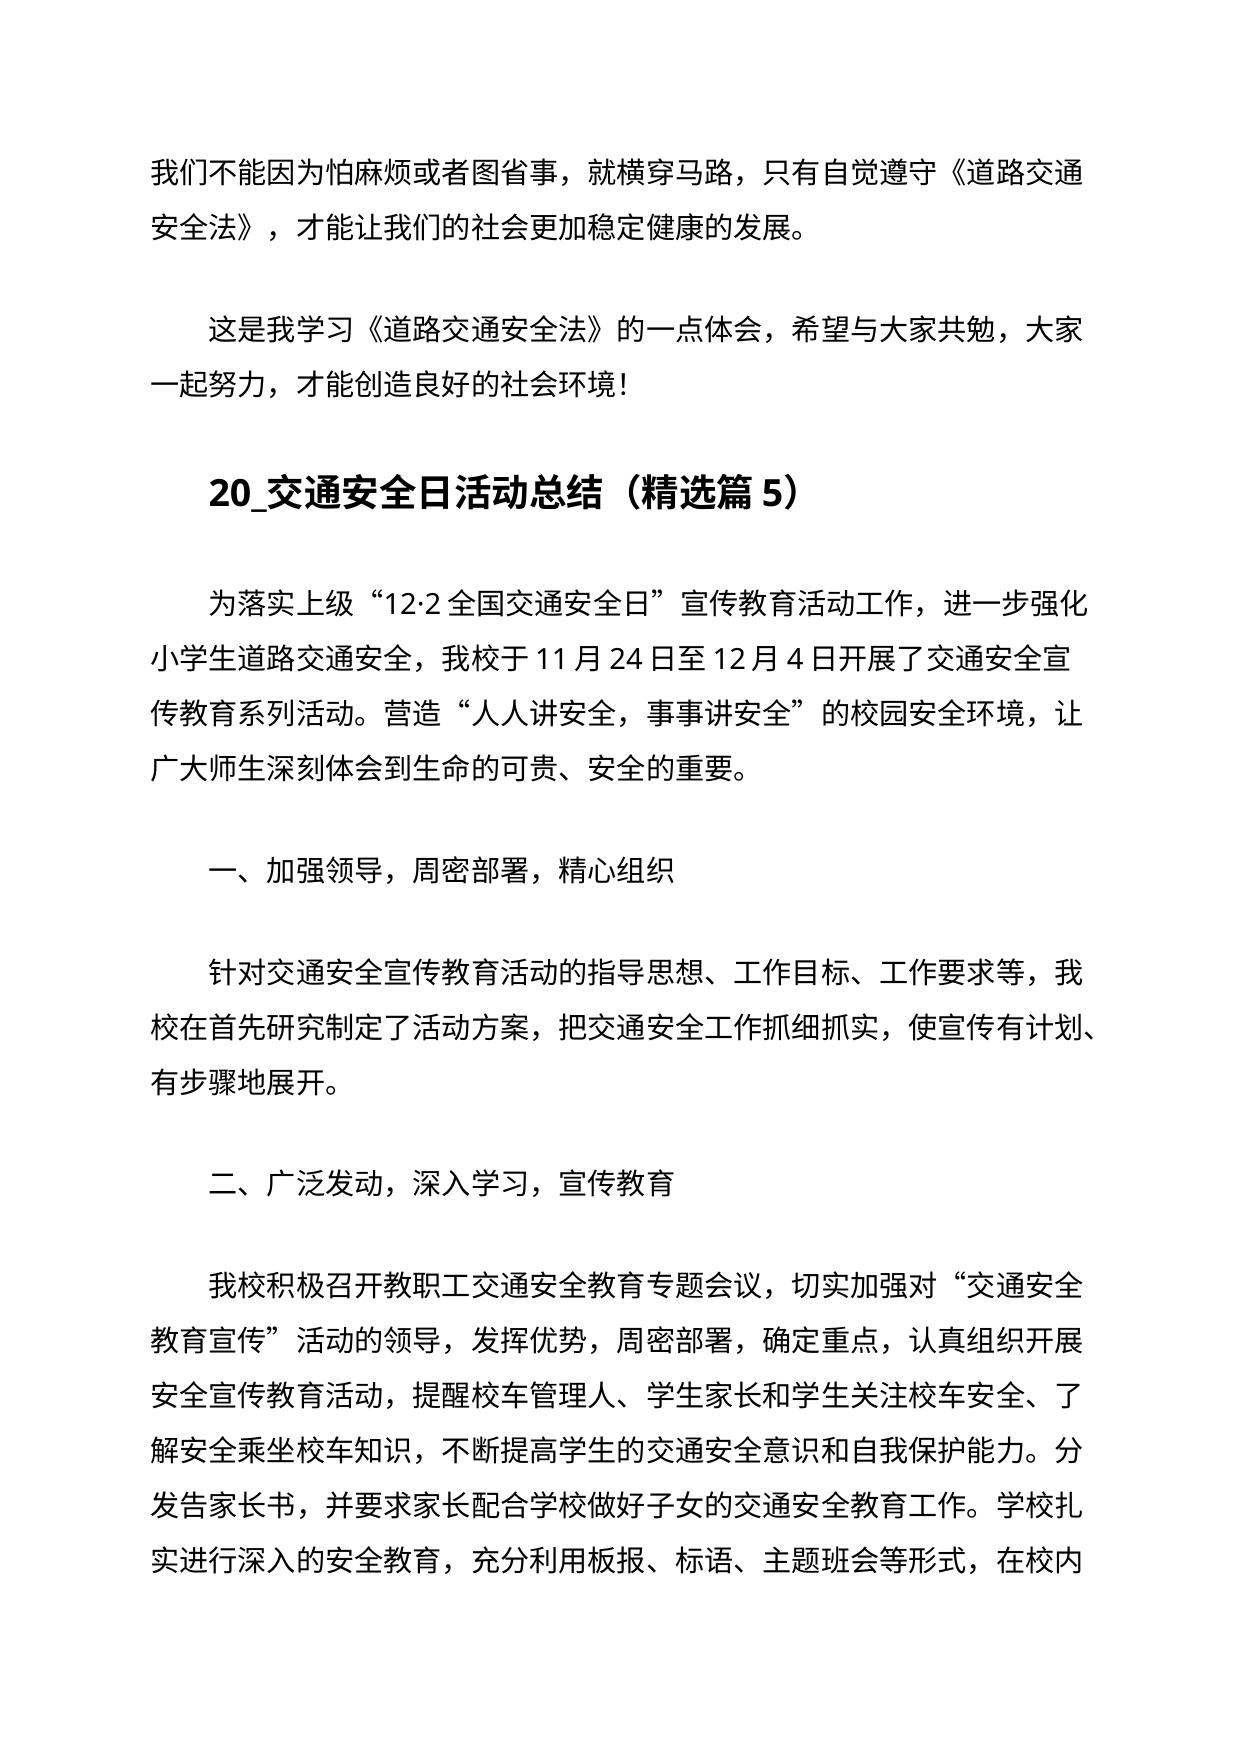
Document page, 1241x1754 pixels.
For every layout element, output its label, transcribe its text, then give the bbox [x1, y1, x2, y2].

text 这是我学习《道路交通安全法》的一点体会，希望与大家共勉，大家一起努力，才能创造良好的社会环境！ [150, 307, 1090, 404]
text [150, 150, 1090, 247]
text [150, 1263, 1090, 1579]
text 针对交通安全宣传教育活动的指导思想、工作目标、工作要求等，我校在首先研究制定了活动方案，把交通安全工作抓细抓实，使宣传有计划、有步骤地展开。 [150, 949, 1090, 1101]
text 二、广泛发动，深入学习，宣传教育 [150, 1161, 1090, 1203]
text 一、加强领导，周密部署，精心组织 [150, 848, 1090, 890]
text 为落实上级“12·2全国交通安全日”宣传教育活动工作，进一步强化小学生道路交通安全，我校于11月24日至12月4日开展了交通安全宣传教育系列活动。营造“人人讲安全，事事讲安全”的校园安全环境，让广大师生深刻体会到生命的可贵、安全的重要。 [150, 581, 1090, 788]
text 20_交通安全日活动总结（精选篇5） [150, 463, 1090, 518]
